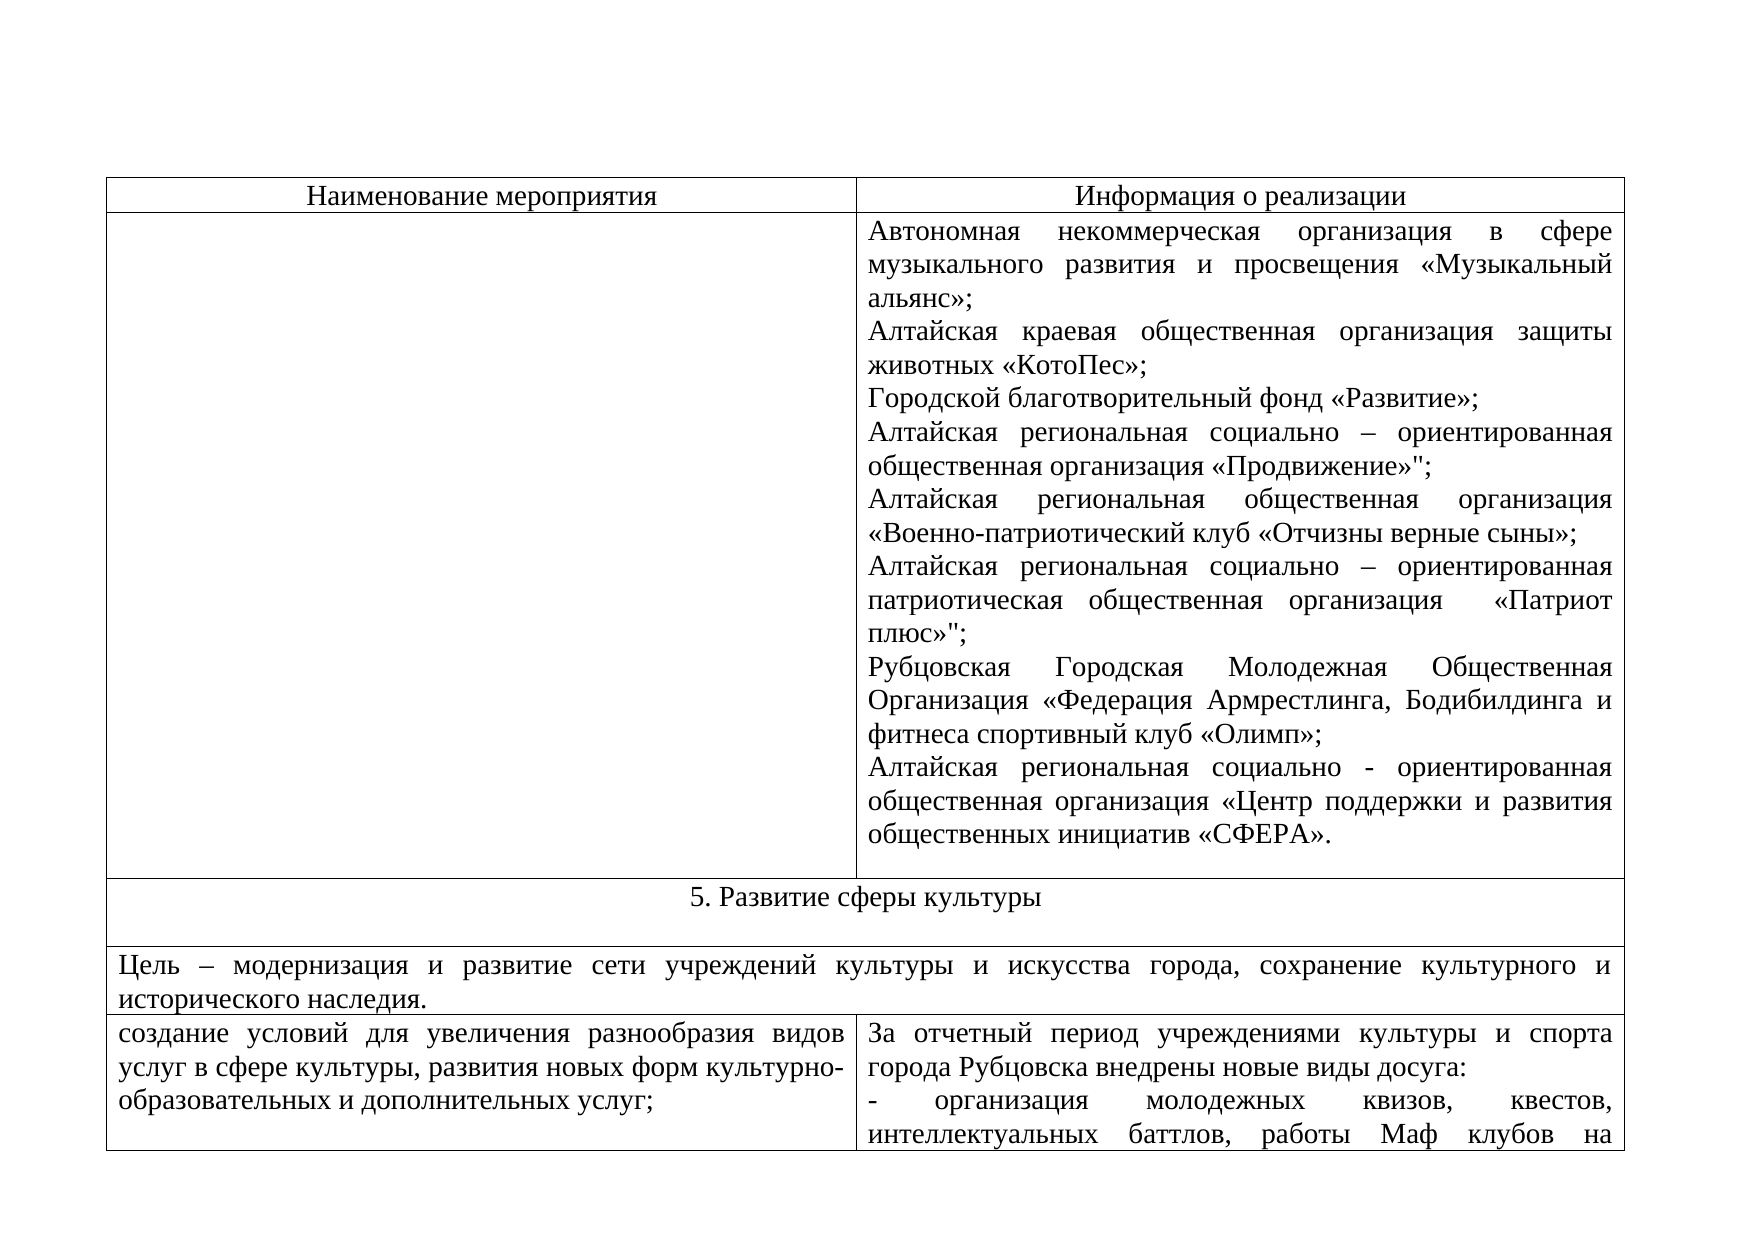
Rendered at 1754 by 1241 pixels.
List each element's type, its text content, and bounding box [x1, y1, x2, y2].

table_cell 5. Развитие сферы культуры [107, 879, 1624, 946]
table_cell Цель – модернизация и развитие сети учреждений культуры и искусства города, сохранение культурного и исторического наследия. [107, 947, 1624, 1014]
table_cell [857, 213, 1624, 878]
table_header Наименование мероприятия [107, 178, 856, 212]
table_header Информация о реализации [857, 178, 1624, 212]
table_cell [107, 1015, 856, 1149]
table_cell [857, 1015, 1624, 1149]
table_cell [107, 213, 856, 878]
